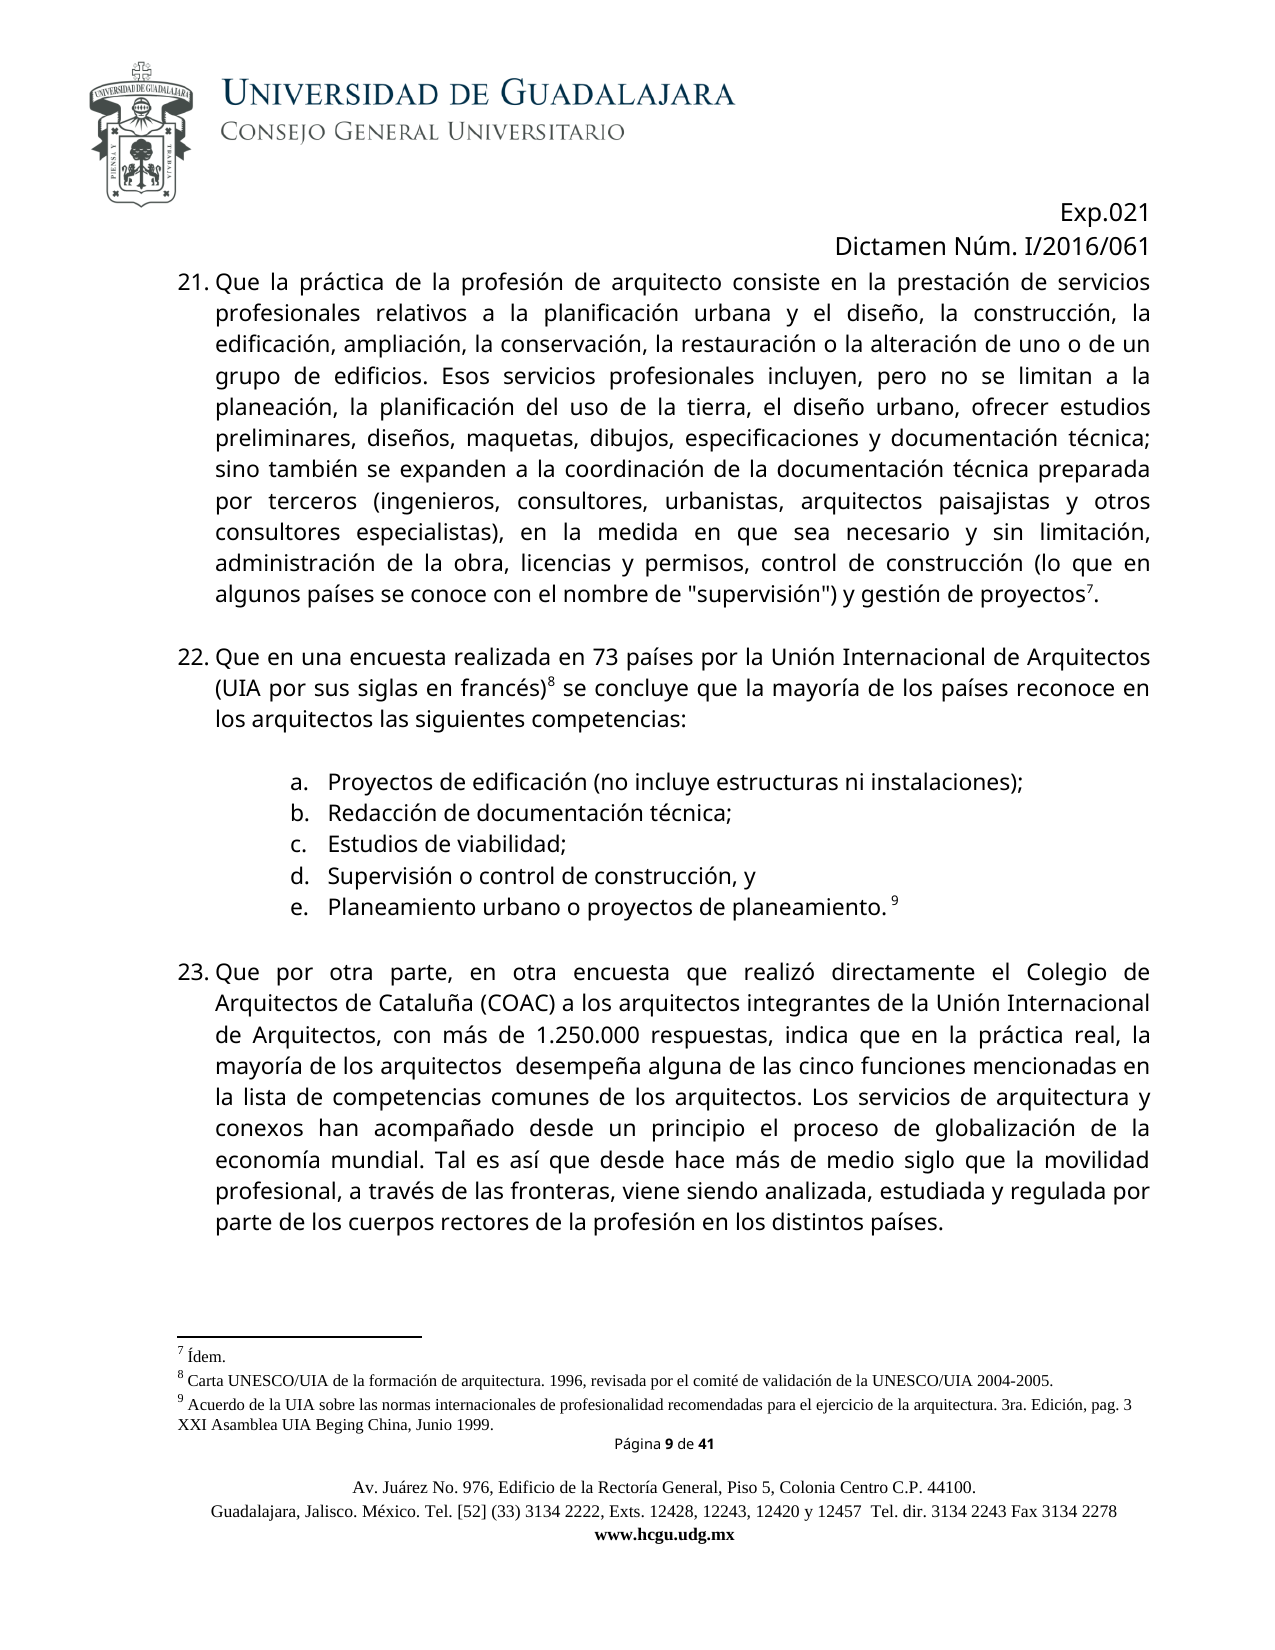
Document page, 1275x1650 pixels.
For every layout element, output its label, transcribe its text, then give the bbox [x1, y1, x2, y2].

list Estudios de viabilidad; [290, 828, 1152, 859]
list Planeamiento urbano o proyectos de planeamiento. [290, 891, 1152, 922]
list Supervisión o control de construcción, y [290, 859, 1152, 891]
picture [1, 1, 1274, 268]
list Que en una encuesta realizada en 73 países por la Unión Internacional de Arquitectos (UIA por sus siglas en francés) se concluye que la mayoría de los países reconoce en los arquitectos las siguientes competencias: [177, 641, 1152, 734]
list Redacción de documentación técnica; [290, 797, 1152, 828]
list Proyectos de edificación (no incluye estructuras ni instalaciones); [290, 766, 1152, 797]
list Que la práctica de la profesión de arquitecto consiste en la prestación de servicios profesionales relativos a la planificación urbana y el diseño, la construcción, la edificación, ampliación, la conservación, la restauración o la alteración de uno o de un grupo de edificios. Esos servicios profesionales incluyen, pero no se limitan a la planeación, la planificación del uso de la tierra, el diseño urbano, ofrecer estudios preliminares, diseños, maquetas, dibujos, especificaciones y documentación técnica; sino también se expanden a la coordinación de la documentación técnica preparada por terceros (ingenieros, consultores, urbanistas, arquitectos paisajistas y otros consultores especialistas), en la medida en que sea necesario y sin limitación, administración de la obra, licencias y permisos, control de construcción (lo que en algunos países se conoce con el nombre de "supervisión") y gestión de proyectos. [177, 266, 1152, 609]
list Que por otra parte, en otra encuesta que realizó directamente el Colegio de Arquitectos de Cataluña (COAC) a los arquitectos integrantes de la Unión Internacional de Arquitectos, con más de 1.250.000 respuestas, indica que en la práctica real, la mayoría de los arquitectos desempeña alguna de las cinco funciones mencionadas en la lista de competencias comunes de los arquitectos. Los servicios de arquitectura y conexos han acompañado desde un principio el proceso de globalización de la economía mundial. Tal es así que desde hace más de medio siglo que la movilidad profesional, a través de las fronteras, viene siendo analizada, estudiada y regulada por parte de los cuerpos rectores de la profesión en los distintos países. [177, 956, 1152, 1237]
